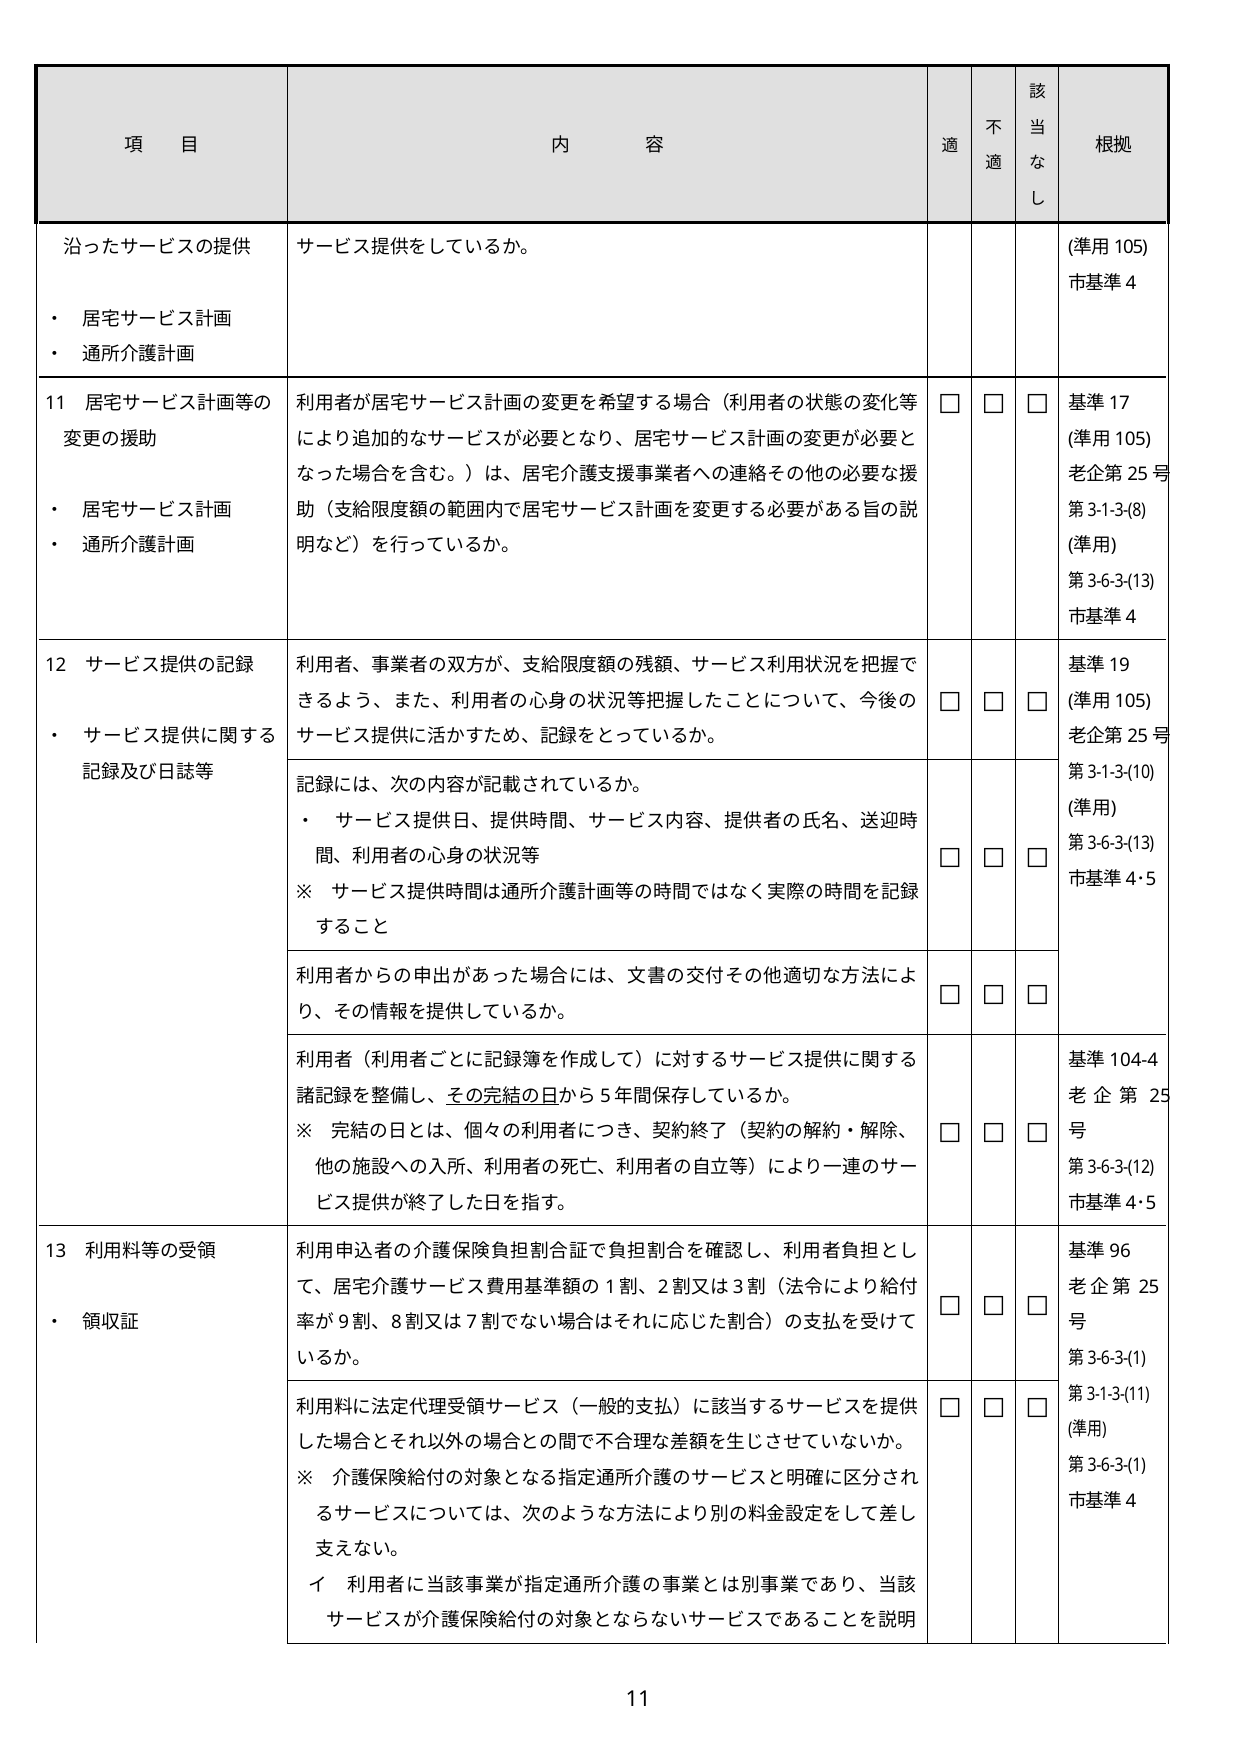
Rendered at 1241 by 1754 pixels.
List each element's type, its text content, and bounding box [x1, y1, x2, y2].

table_cell 基準17 (準用105) 老企第25号 第3-1-3-(8) (準用) 第3-6-3-(13) 市基準4 [1059, 376, 1168, 639]
table_cell □ [972, 224, 1015, 376]
table_cell □ [928, 1226, 971, 1380]
table_cell 利用者が居宅サービス計画の変更を希望する場合（利用者の状態の変化等により追加的なサービスが必要となり、居宅サービス計画の変更が必要となった場合を含む。）は、居宅介護支援事業者への連絡その他の必要な援助（支給限度額の範囲内で居宅サービス計画を変更する必要がある旨の説明など）を行っているか。 [288, 378, 927, 639]
table_header 内容 [288, 67, 927, 221]
table_cell 利用申込者の介護保険負担割合証で負担割合を確認し、利用者負担として、居宅介護サービス費用基準額の1割、2割又は3割（法令により給付率が9割、8割又は7割でない場合はそれに応じた割合）の支払を受けているか。 [288, 1226, 927, 1380]
table_cell 基準19 (準用105) 老企第25号 第3-1-3-(10) (準用) 第3-6-3-(13) 市基準4･5 [1059, 639, 1168, 1034]
table_cell □ [1016, 1035, 1058, 1225]
table_header 不適 [972, 67, 1015, 221]
table_header 項 目 [38, 67, 287, 221]
table_cell □ [972, 378, 1015, 639]
table_cell 基準104-4 老企第25号 第3-6-3-(12) 市基準4･5 [1059, 1034, 1168, 1225]
table_cell □ [928, 640, 971, 758]
table_cell 13 利用料等の受領 ・ 領収証 [37, 1225, 287, 1642]
table_cell 基準96 老企第25号 第3-6-3-(1) 第3-1-3-(11) (準用) 第3-6-3-(1) 市基準4 [1059, 1225, 1168, 1642]
table_cell □ [1016, 760, 1058, 949]
table_cell □ [928, 1035, 971, 1225]
table_cell □ [1016, 1226, 1058, 1380]
table_cell □ [928, 951, 971, 1034]
table_cell □ [972, 640, 1015, 758]
table_cell 利用者、事業者の双方が、支給限度額の残額、サービス利用状況を把握できるよう、また、利用者の心身の状況等把握したことについて、今後のサービス提供に活かすため、記録をとっているか。 [288, 640, 927, 758]
table_cell □ [1016, 224, 1058, 376]
table_cell □ [928, 224, 971, 376]
table_cell 基準16 (準用105) 市基準4 [1059, 221, 1168, 376]
table_cell □ [972, 951, 1015, 1034]
table_cell □ [1016, 1381, 1058, 1642]
table_cell □ [928, 378, 971, 639]
table_cell □ [1016, 378, 1058, 639]
table_cell 11 居宅サービス計画等の 変更の援助 居宅サービス計画 通所介護計画 [37, 376, 287, 639]
table_header 適 [928, 67, 971, 221]
table_cell 12 サービス提供の記録 ・ サービス提供に関する記録及び日誌等 [37, 639, 287, 1225]
table_cell □ [1016, 951, 1058, 1034]
table_cell 利用者からの申出があった場合には、文書の交付その他適切な方法により、その情報を提供しているか。 [288, 951, 927, 1034]
table_cell □ [972, 1381, 1015, 1642]
table_cell □ [972, 1226, 1015, 1380]
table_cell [37, 222, 287, 376]
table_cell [288, 224, 927, 376]
table_cell □ [972, 760, 1015, 949]
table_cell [288, 1381, 927, 1642]
table_cell □ [928, 760, 971, 949]
table_cell 記録には、次の内容が記載されているか。 ・ サービス提供日、提供時間、サービス内容、提供者の氏名、送迎時間、利用者の心身の状況等 ※ サービス提供時間は通所介護計画等の時間ではなく実際の時間を記録すること [288, 760, 927, 949]
table_cell □ [928, 1381, 971, 1642]
table_header 該当なし [1016, 67, 1058, 221]
table_cell □ [1016, 640, 1058, 758]
table_cell 利用者（利用者ごとに記録簿を作成して）に対するサービス提供に関する諸記録を整備し、その完結の日から5年間保存しているか。 ※ 完結の日とは、個々の利用者につき、契約終了（契約の解約・解除、他の施設への入所、利用者の死亡、利用者の自立等）により一連のサービス提供が終了した日を指す。 [288, 1035, 927, 1225]
table_cell □ [972, 1035, 1015, 1225]
table_header 根拠 [1059, 67, 1167, 221]
